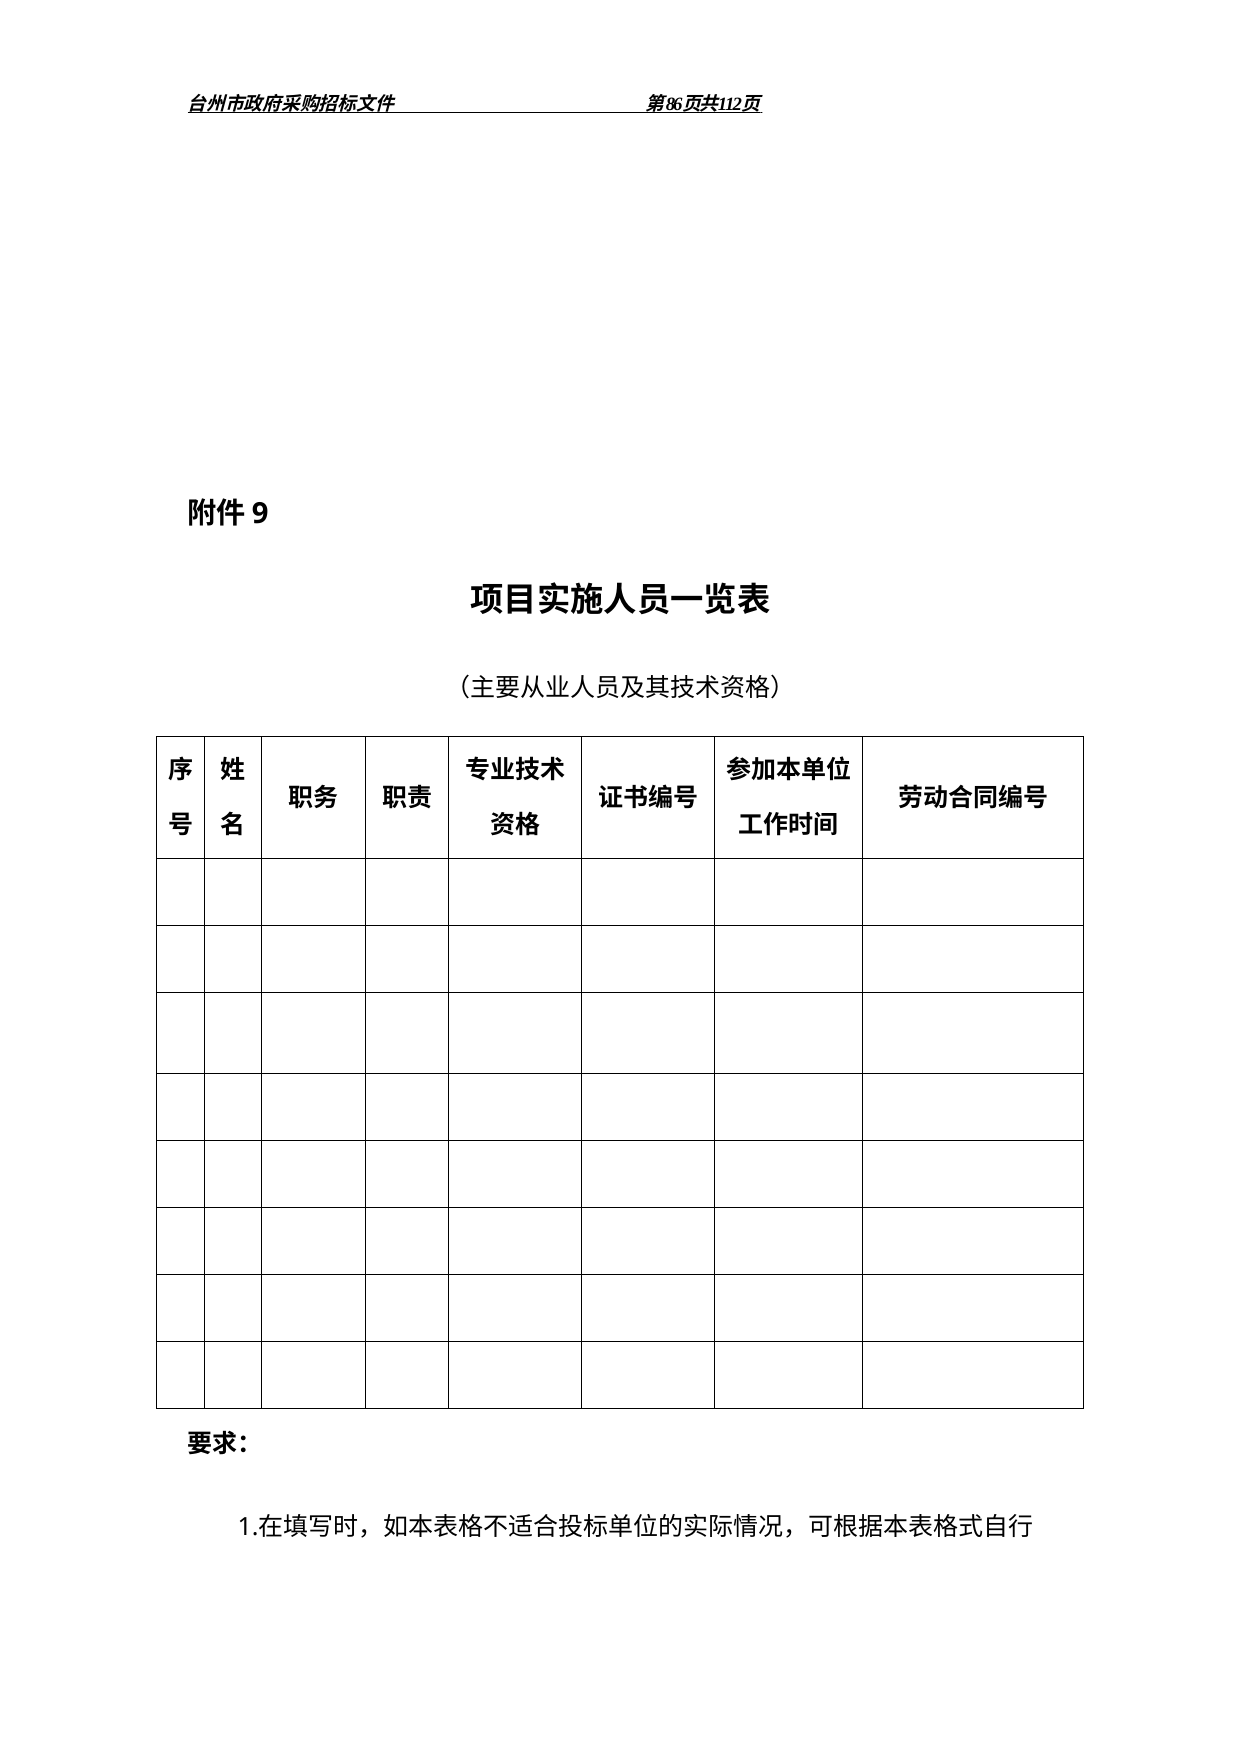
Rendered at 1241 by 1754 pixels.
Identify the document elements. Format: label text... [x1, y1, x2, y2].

text 附件9 [187, 478, 1053, 543]
table_cell [582, 859, 714, 925]
table_cell [449, 993, 581, 1073]
table_cell [262, 1342, 365, 1408]
table_cell [449, 1275, 581, 1341]
table_cell [449, 1342, 581, 1408]
table_cell [863, 1208, 1083, 1274]
table_cell [205, 1342, 261, 1408]
table_cell [582, 1208, 714, 1274]
table_header 姓名 [205, 737, 261, 858]
table_header 序号 [157, 737, 204, 858]
table_cell [715, 1275, 862, 1341]
table_cell [582, 1141, 714, 1207]
table_cell [157, 993, 204, 1073]
table_cell [366, 926, 448, 992]
table_cell [366, 1074, 448, 1140]
table_cell [863, 859, 1083, 925]
table_cell [449, 859, 581, 925]
table_header 职责 [366, 737, 448, 858]
table_cell [715, 1208, 862, 1274]
table_cell [157, 1074, 204, 1140]
table_cell [205, 1275, 261, 1341]
table_cell [715, 1074, 862, 1140]
table_cell [863, 1342, 1083, 1408]
table_cell [449, 1074, 581, 1140]
table_cell [863, 926, 1083, 992]
table_cell [582, 1275, 714, 1341]
table_cell [205, 926, 261, 992]
table_cell [205, 1074, 261, 1140]
table_cell [205, 1208, 261, 1274]
table_cell [262, 993, 365, 1073]
table_cell [863, 1141, 1083, 1207]
text （主要从业人员及其技术资格） [187, 653, 1053, 718]
table_cell [715, 993, 862, 1073]
table_header 职务 [262, 737, 365, 858]
table_cell [715, 1141, 862, 1207]
table_cell [715, 1342, 862, 1408]
table_cell [715, 926, 862, 992]
table_cell [157, 926, 204, 992]
table_cell [262, 926, 365, 992]
table_header 劳动合同编号 [863, 737, 1083, 858]
table_cell [262, 1275, 365, 1341]
table_cell [366, 1275, 448, 1341]
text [187, 1492, 1053, 1557]
table_cell [582, 1074, 714, 1140]
table_cell [262, 859, 365, 925]
table_header 参加本单位工作时间 [715, 737, 862, 858]
table_cell [582, 1342, 714, 1408]
table_cell [863, 1074, 1083, 1140]
table_header 专业技术资格 [449, 737, 581, 858]
table_cell [449, 926, 581, 992]
table_cell [366, 1208, 448, 1274]
table_cell [449, 1208, 581, 1274]
table_cell [157, 1141, 204, 1207]
table_cell [863, 993, 1083, 1073]
table_cell [205, 859, 261, 925]
table_cell [366, 993, 448, 1073]
table_header 证书编号 [582, 737, 714, 858]
table_cell [715, 859, 862, 925]
table_cell [262, 1074, 365, 1140]
table_cell [262, 1141, 365, 1207]
table_cell [366, 859, 448, 925]
table_cell [582, 993, 714, 1073]
table_cell [157, 1342, 204, 1408]
text 要求： [187, 1409, 1053, 1474]
table_cell [205, 993, 261, 1073]
table_cell [366, 1141, 448, 1207]
table_cell [262, 1208, 365, 1274]
text 项目实施人员一览表 [187, 564, 1053, 629]
table_cell [863, 1275, 1083, 1341]
table_cell [449, 1141, 581, 1207]
table_cell [157, 859, 204, 925]
table_cell [157, 1208, 204, 1274]
table_cell [366, 1342, 448, 1408]
table_cell [205, 1141, 261, 1207]
table_cell [157, 1275, 204, 1341]
table_cell [582, 926, 714, 992]
